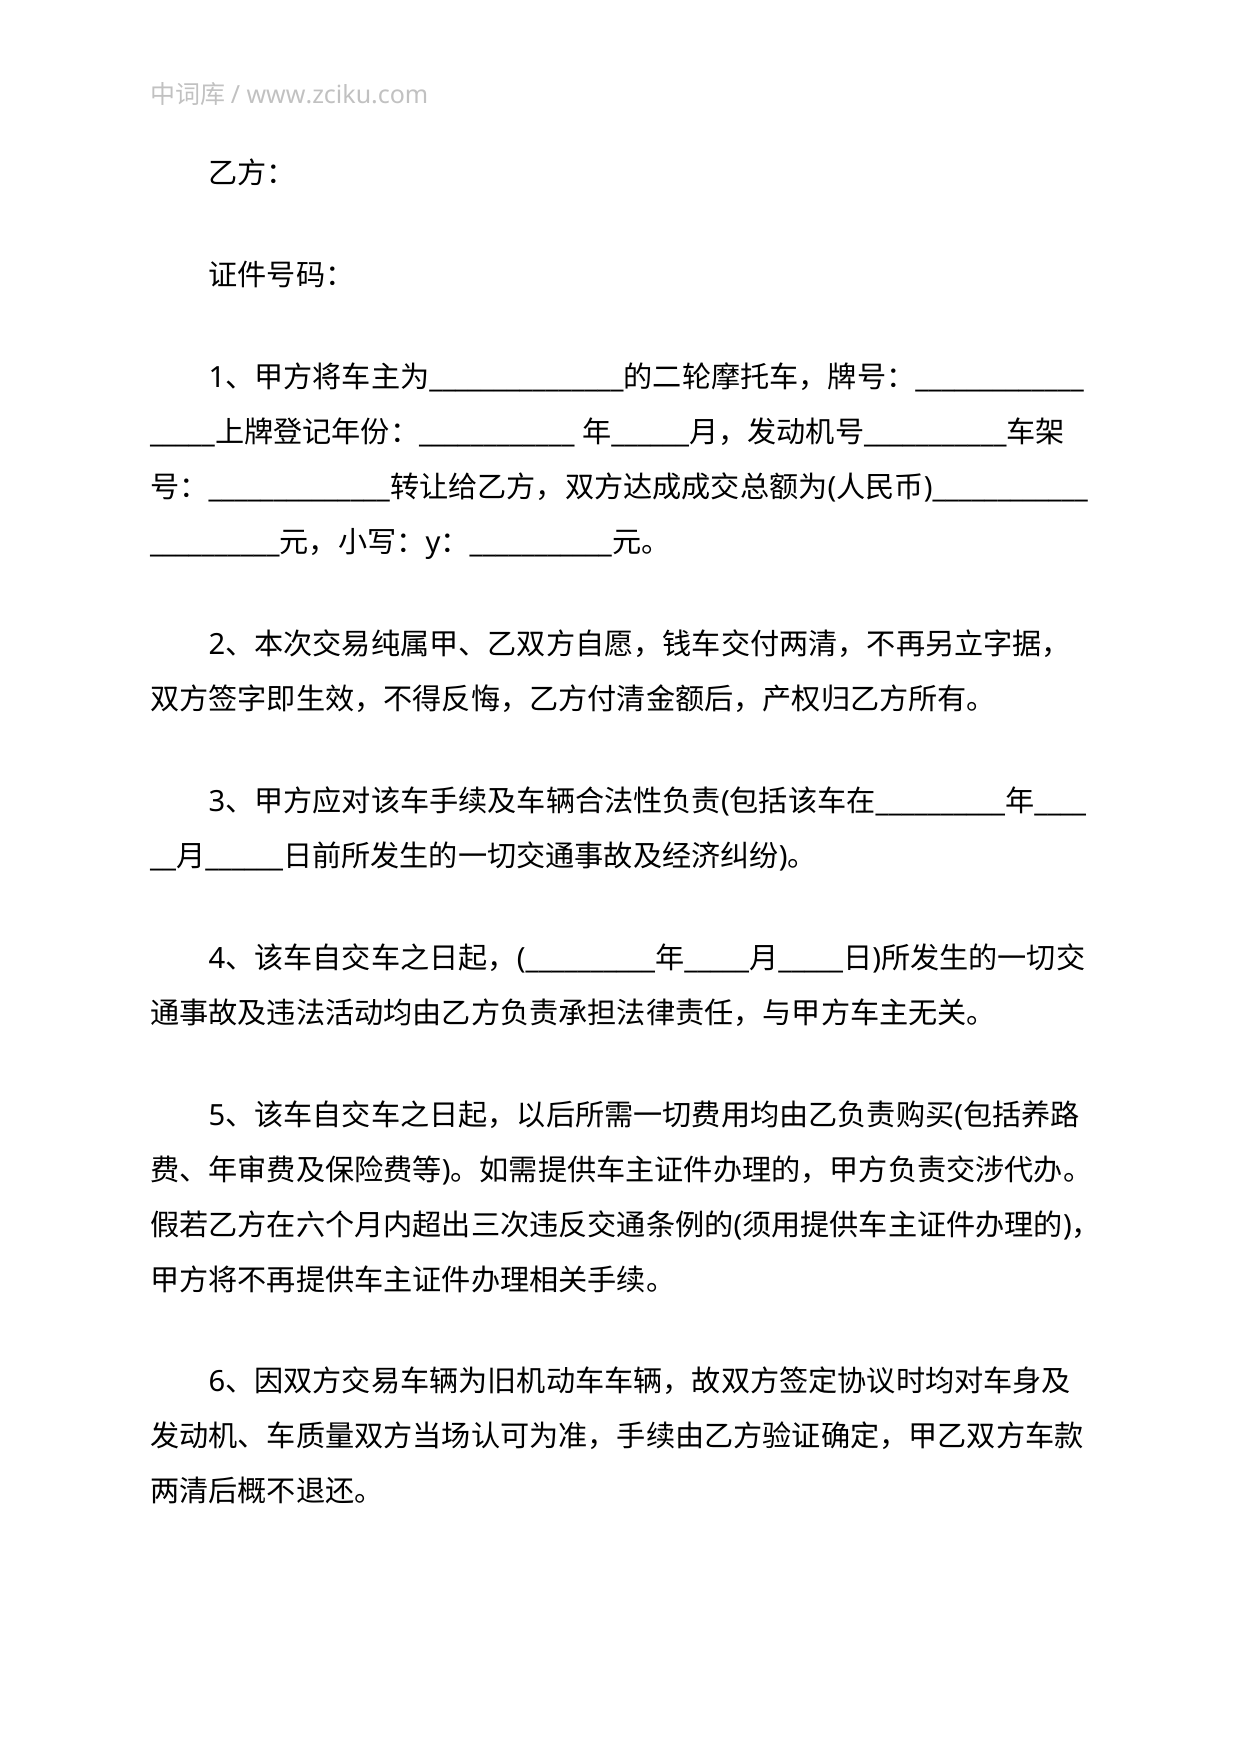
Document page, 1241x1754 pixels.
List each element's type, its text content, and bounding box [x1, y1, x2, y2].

text 2、本次交易纯属甲、乙双方自愿，钱车交付两清，不再另立字据，双方签字即生效，不得反悔，乙方付清金额后，产权归乙方所有。 [150, 621, 1090, 718]
text 5、该车自交车之日起，以后所需一切费用均由乙负责购买(包括养路费、年审费及保险费等)。如需提供车主证件办理的，甲方负责交涉代办。假若乙方在六个月内超出三次违反交通条例的(须用提供车主证件办理的)，甲方将不再提供车主证件办理相关手续。 [150, 1091, 1090, 1298]
text 乙方： [150, 150, 1090, 192]
text 证件号码： [150, 252, 1090, 294]
text 1、甲方将车主为_______________的二轮摩托车，牌号：__________________上牌登记年份：____________ 年______月，发动机号___________车架号：______________转让给乙方，双方达成成交总额为(人民币)______________________元，小写：y：___________元。 [150, 353, 1090, 561]
text 4、该车自交车之日起，(__________年_____月_____日)所发生的一切交通事故及违法活动均由乙方负责承担法律责任，与甲方车主无关。 [150, 934, 1090, 1032]
text 6、因双方交易车辆为旧机动车车辆，故双方签定协议时均对车身及发动机、车质量双方当场认可为准，手续由乙方验证确定，甲乙双方车款两清后概不退还。 [150, 1358, 1090, 1510]
text 3、甲方应对该车手续及车辆合法性负责(包括该车在__________年______月______日前所发生的一切交通事故及经济纠纷)。 [150, 777, 1090, 875]
